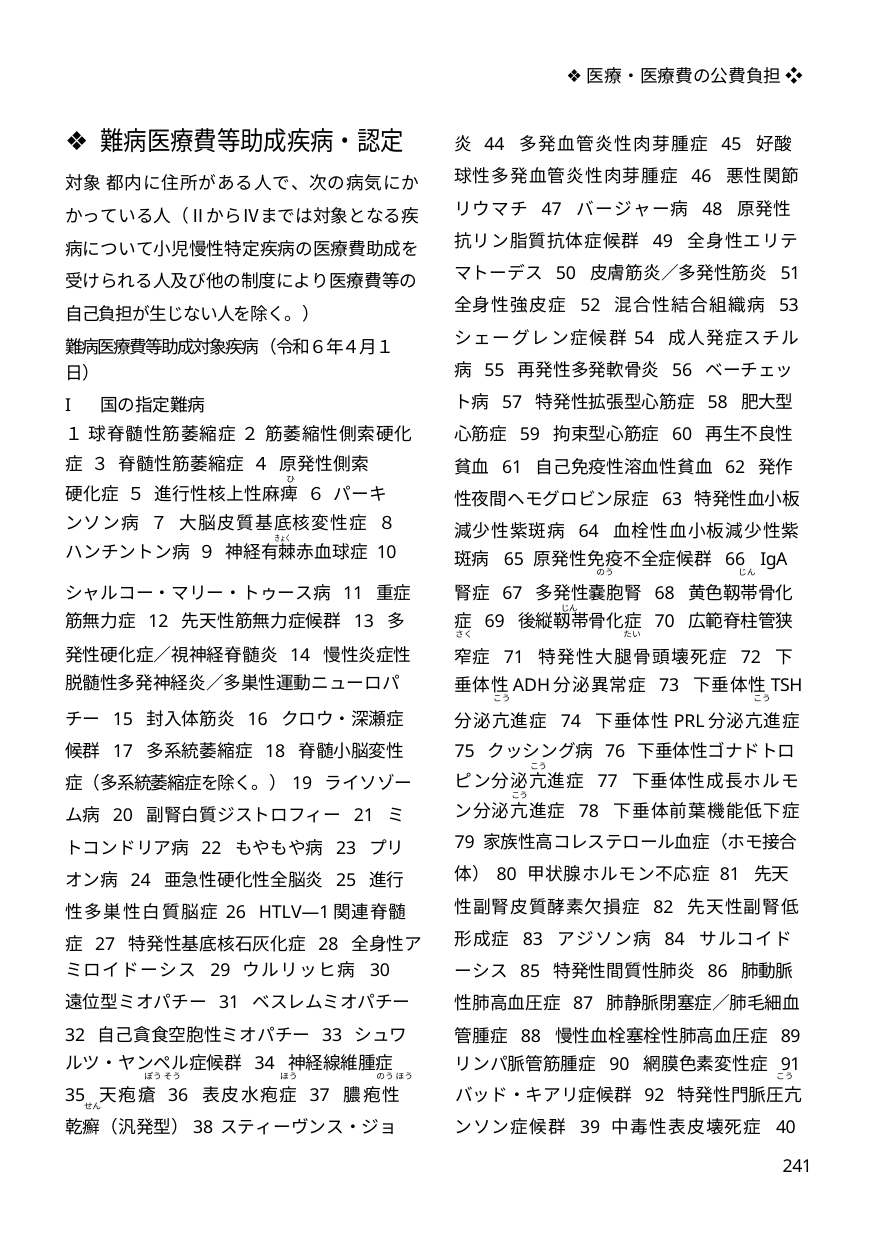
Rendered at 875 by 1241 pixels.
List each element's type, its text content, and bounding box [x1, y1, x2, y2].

text チー 15 封入体筋炎 16 クロウ・深瀬症 [65, 705, 424, 730]
text 抗リン脂質抗体症候群 49 全身性エリテ [454, 227, 830, 253]
text 症 69 後縦靱帯骨化症 70 広範脊柱管狭 [454, 613, 830, 632]
text ーシス 85 特発性間質性肺炎 86 肺動脈 [454, 957, 830, 983]
text 心筋症 59 拘束型心筋症 60 再生不良性 [454, 420, 830, 446]
text 35 天疱瘡 36 表皮水疱症 37 膿疱性 バッド・キアリ症候群 92 特発性門脈圧亢 [65, 1083, 830, 1106]
text 性多巣性白質脳症 26 HTLV―1関連脊髄 [65, 898, 424, 924]
text ン分泌亢進症 78 下垂体前葉機能低下症 [454, 800, 830, 821]
text 斑病 65 原発性免疫不全症候群 66 IgA [454, 549, 830, 570]
text ンソン症候群 39 中毒性表皮壊死症 40 [454, 1113, 830, 1138]
text 球性多発血管炎性肉芽腫症 46 悪性関節 [454, 162, 830, 188]
text 症（多系統萎縮症を除く。） 19 ライソゾー [65, 769, 424, 795]
text ンソン病 ７ 大脳皮質基底核変性症 ８ [65, 512, 427, 534]
text 79 家族性高コレステロール血症（ホモ接合 [454, 828, 830, 854]
text 筋無力症 12 先天性筋無力症候群 13 多 [65, 611, 423, 632]
text 管腫症 88 慢性血栓塞栓性肺高血圧症 89 [454, 1021, 830, 1047]
text 形成症 83 アジソン病 84 サルコイド [454, 925, 830, 950]
text 腎症 67 多発性嚢胞腎 68 黄色靱帯骨化 [454, 581, 830, 604]
text 性肺高血圧症 87 肺静脈閉塞症／肺毛細血 [454, 989, 830, 1015]
text 減少性紫斑病 64 血栓性血小板減少性紫 [454, 517, 830, 543]
text 性夜間ヘモグロビン尿症 63 特発性血小板 [454, 485, 830, 511]
text 候群 17 多系統萎縮症 18 脊髄小脳変性 [65, 737, 424, 763]
text 乾癬（汎発型） 38 スティーヴンス・ジョ [65, 1113, 426, 1138]
text 全身性強皮症 52 混合性結合組織病 53 [454, 291, 830, 317]
text リンパ脈管筋腫症 90 網膜色素変性症 91 [454, 1054, 830, 1074]
text トコンドリア病 22 もやもや病 23 プリ [65, 834, 424, 859]
text 分泌亢進症 74 下垂体性PRL分泌亢進症 [454, 707, 830, 733]
text リウマチ 47 バージャー病 48 原発性 [454, 195, 830, 220]
text 発性硬化症／視神経脊髄炎 14 慢性炎症性 [65, 640, 424, 666]
text 貧血 61 自己免疫性溶血性貧血 62 発作 [454, 452, 830, 478]
text 脱髄性多発神経炎／多巣性運動ニューロパ [65, 673, 424, 693]
text 遠位型ミオパチー 31 ベスレムミオパチー [65, 988, 424, 1014]
text ルツ・ヤンペル症候群 34 神経線維腫症 [65, 1053, 424, 1073]
text 性副腎皮質酵素欠損症 82 先天性副腎低 [454, 892, 830, 918]
subtitle 難病医療費等助成疾病・認定 [65, 120, 427, 158]
text マトーデス 50 皮膚筋炎／多発性筋炎 51 [454, 259, 830, 285]
text ム病 20 副腎白質ジストロフィー 21 ミ [65, 801, 424, 827]
text 32 自己貪食空胞性ミオパチー 33 シュワ [65, 1021, 424, 1046]
text 垂体性ADH分泌異常症 73 下垂体性TSH [454, 675, 830, 696]
text ピン分泌亢進症 77 下垂体性成長ホルモ [454, 771, 830, 792]
text 病 55 再発性多発軟骨炎 56 ベーチェッ [454, 356, 830, 382]
list 国の指定難病 [65, 391, 427, 416]
text ハンチントン病 ９ 神経有棘赤血球症 10 [65, 543, 427, 562]
text オン病 24 亜急性硬化性全脳炎 25 進行 [65, 866, 424, 892]
text シェーグレン症候群 54 成人発症スチル [454, 323, 830, 349]
text 対象 都内に住所がある人で、次の病気にかかっている人（ⅡからⅣまでは対象となる疾病について小児慢性特定疾病の医療費助成を受けられる人及び他の制度により医療費等の自己負担が生じない人を除く。） [65, 169, 419, 326]
text 症 27 特発性基底核石灰化症 28 全身性アミロイドーシス 29 ウルリッヒ病 30 [65, 930, 424, 982]
text １ 球脊髄性筋萎縮症 ２ 筋萎縮性側索硬化症 ３ 脊髄性筋萎縮症 ４ 原発性側索 [65, 417, 419, 475]
text 75 クッシング病 76 下垂体性ゴナドトロ [454, 739, 830, 762]
text ト病 57 特発性拡張型心筋症 58 肥大型 [454, 388, 830, 414]
text 体） 80 甲状腺ホルモン不応症 81 先天 [454, 860, 830, 886]
text 難病医療費等助成対象疾病（令和６年４月１日） [65, 333, 427, 384]
text 窄症 71 特発性大腿骨頭壊死症 72 下 [454, 643, 830, 669]
text シャルコー・マリー・トゥース病 11 重症 [65, 579, 423, 604]
text 硬化症 ５ 進行性核上性麻痺 ６ パーキ [65, 484, 427, 505]
text 炎 44 多発血管炎性肉芽腫症 45 好酸 [454, 130, 830, 156]
